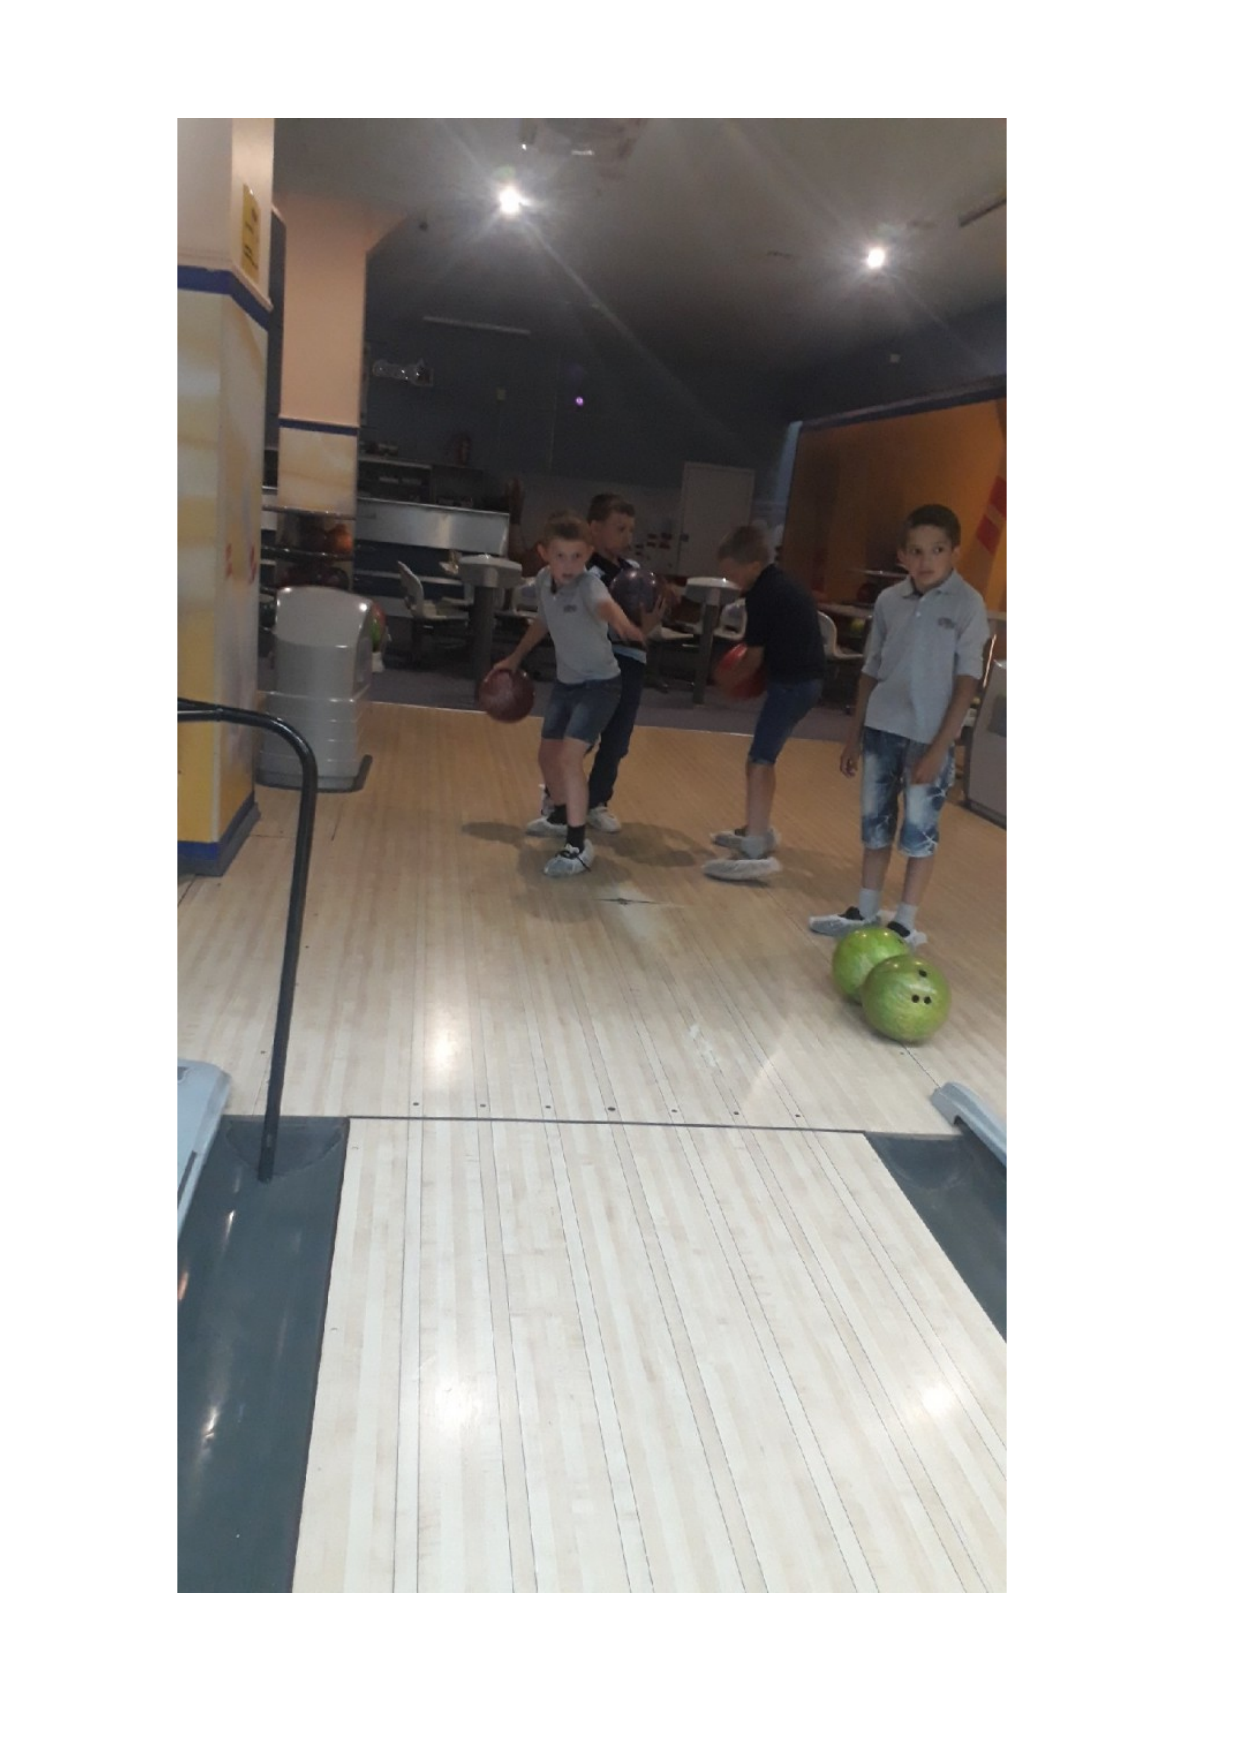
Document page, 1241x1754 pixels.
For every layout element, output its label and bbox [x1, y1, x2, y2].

picture [177, 118, 1007, 1593]
